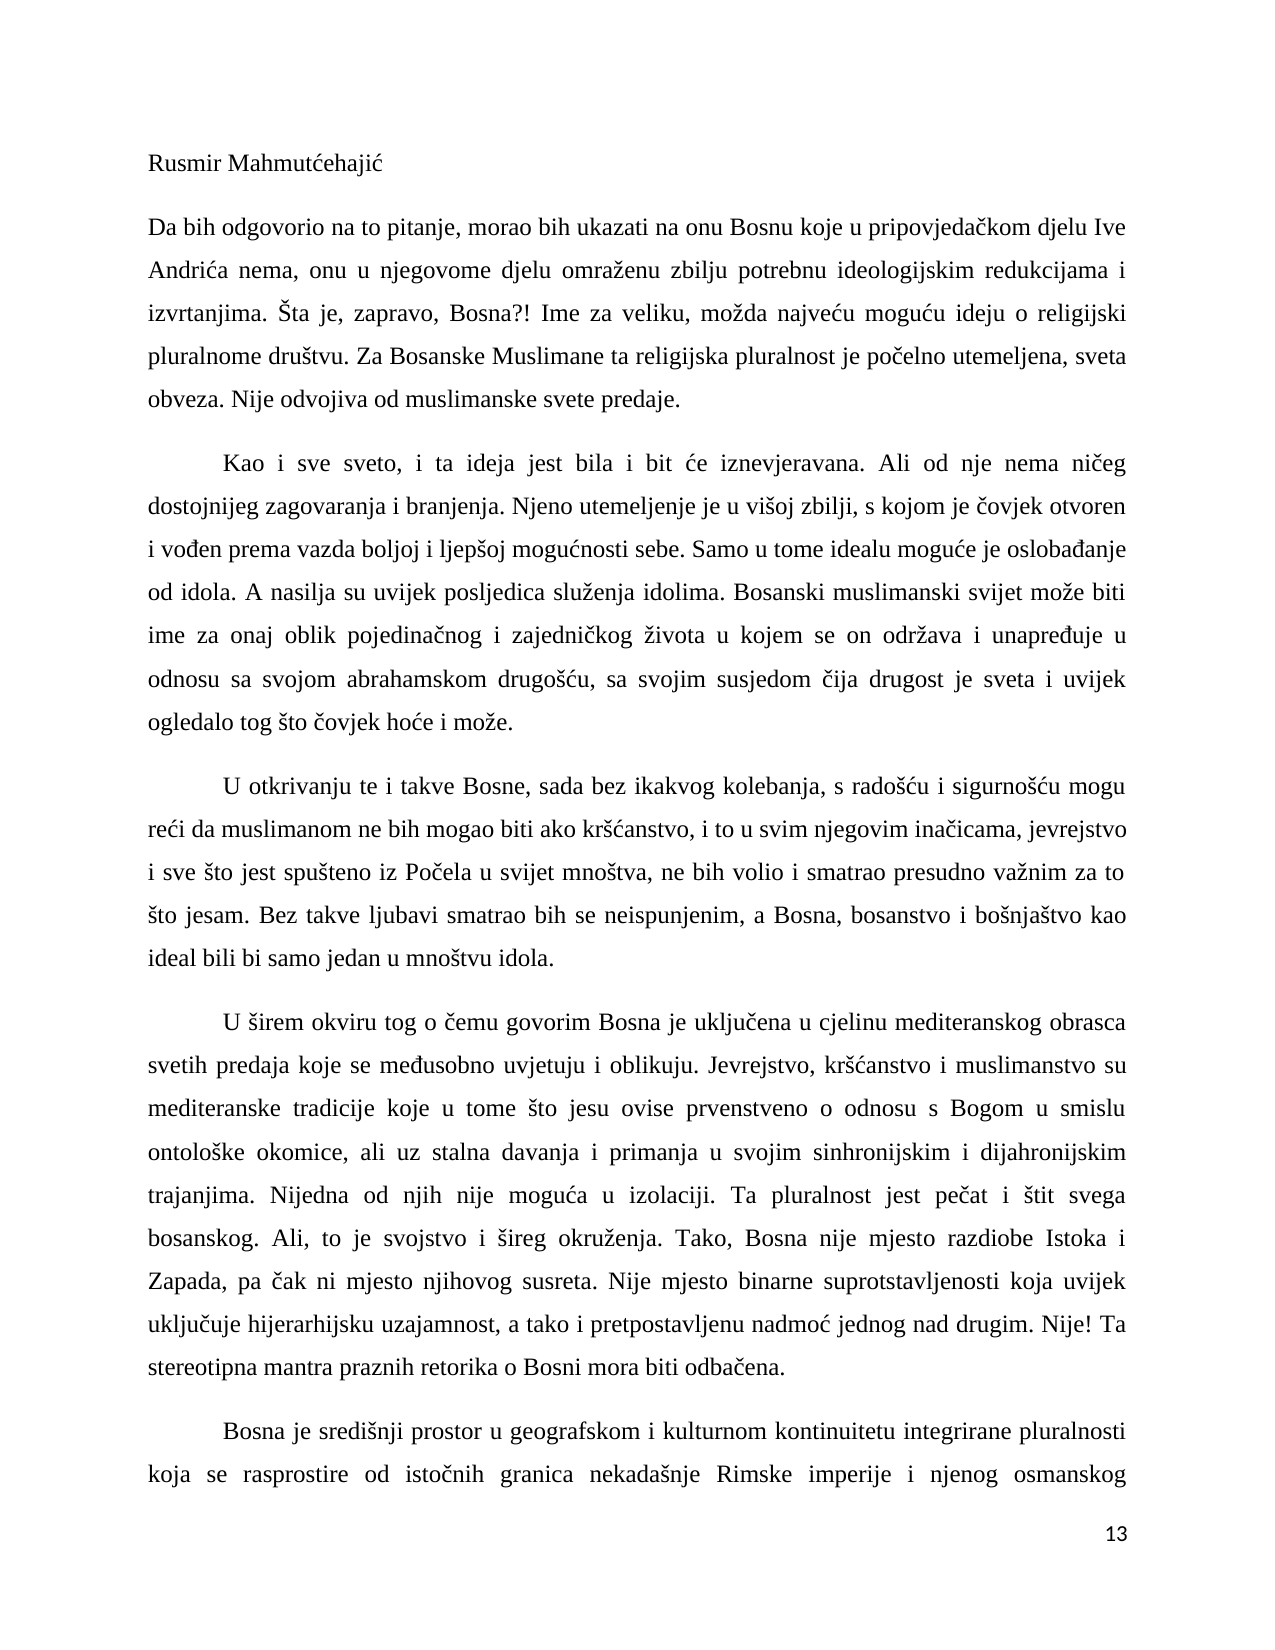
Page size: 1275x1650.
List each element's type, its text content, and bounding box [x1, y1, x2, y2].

text U širem okviru tog o čemu govorim Bosna je uključena u cjelinu mediteranskog obrasca svetih predaja koje se međusobno uvjetuju i oblikuju. Jevrejstvo, kršćanstvo i muslimanstvo su mediteranske tradicije koje u tome što jesu ovise prvenstveno o odnosu s Bogom u smislu ontološke okomice, ali uz stalna davanja i primanja u svojim sinhronijskim i dijahronijskim trajanjima. Nijedna od njih nije moguća u izolaciji. Ta pluralnost jest pečat i štit svega bosanskog. Ali, to je svojstvo i šireg okruženja. Tako, Bosna nije mjesto razdiobe Istoka i Zapada, pa čak ni mjesto njihovog susreta. Nije mjesto binarne suprotstavljenosti koja uvijek uključuje hijerarhijsku uzajamnost, a tako i pretpostavljenu nadmoć jednog nad drugim. Nije! Ta stereotipna mantra praznih retorika o Bosni mora biti odbačena. [148, 1007, 1127, 1381]
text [148, 1416, 1127, 1488]
text Rusmir Mahmutćehajić [148, 148, 1127, 176]
text Da bih odgovorio na to pitanje, morao bih ukazati na onu Bosnu koje u pripovjedačkom djelu Ive Andrića nema, onu u njegovome djelu omraženu zbilju potrebnu ideologijskim redukcijama i izvrtanjima. Šta je, zapravo, Bosna?! Ime za veliku, možda najveću moguću ideju o religijski pluralnome društvu. Za Bosanske Muslimane ta religijska pluralnost je počelno utemeljena, sveta obveza. Nije odvojiva od muslimanske svete predaje. [148, 212, 1127, 413]
text Kao i sve sveto, i ta ideja jest bila i bit će iznevjeravana. Ali od nje nema ničeg dostojnijeg zagovaranja i branjenja. Njeno utemeljenje je u višoj zbilji, s kojom je čovjek otvoren i vođen prema vazda boljoj i ljepšoj mogućnosti sebe. Samo u tome idealu moguće je oslobađanje od idola. A nasilja su uvijek posljedica služenja idolima. Bosanski muslimanski svijet može biti ime za onaj oblik pojedinačnog i zajedničkog života u kojem se on održava i unapređuje u odnosu sa svojom abrahamskom drugošću, sa svojim susjedom čija drugost je sveta i uvijek ogledalo tog što čovjek hoće i može. [148, 448, 1127, 736]
text U otkrivanju te i takve Bosne, sada bez ikakvog kolebanja, s radošću i sigurnošću mogu reći da muslimanom ne bih mogao biti ako kršćanstvo, i to u svim njegovim inačicama, jevrejstvo i sve što jest spušteno iz Počela u svijet mnoštva, ne bih volio i smatrao presudno važnim za to što jesam. Bez takve ljubavi smatrao bih se neispunjenim, a Bosna, bosanstvo i bošnjaštvo kao ideal bili bi samo jedan u mnoštvu idola. [148, 771, 1127, 972]
